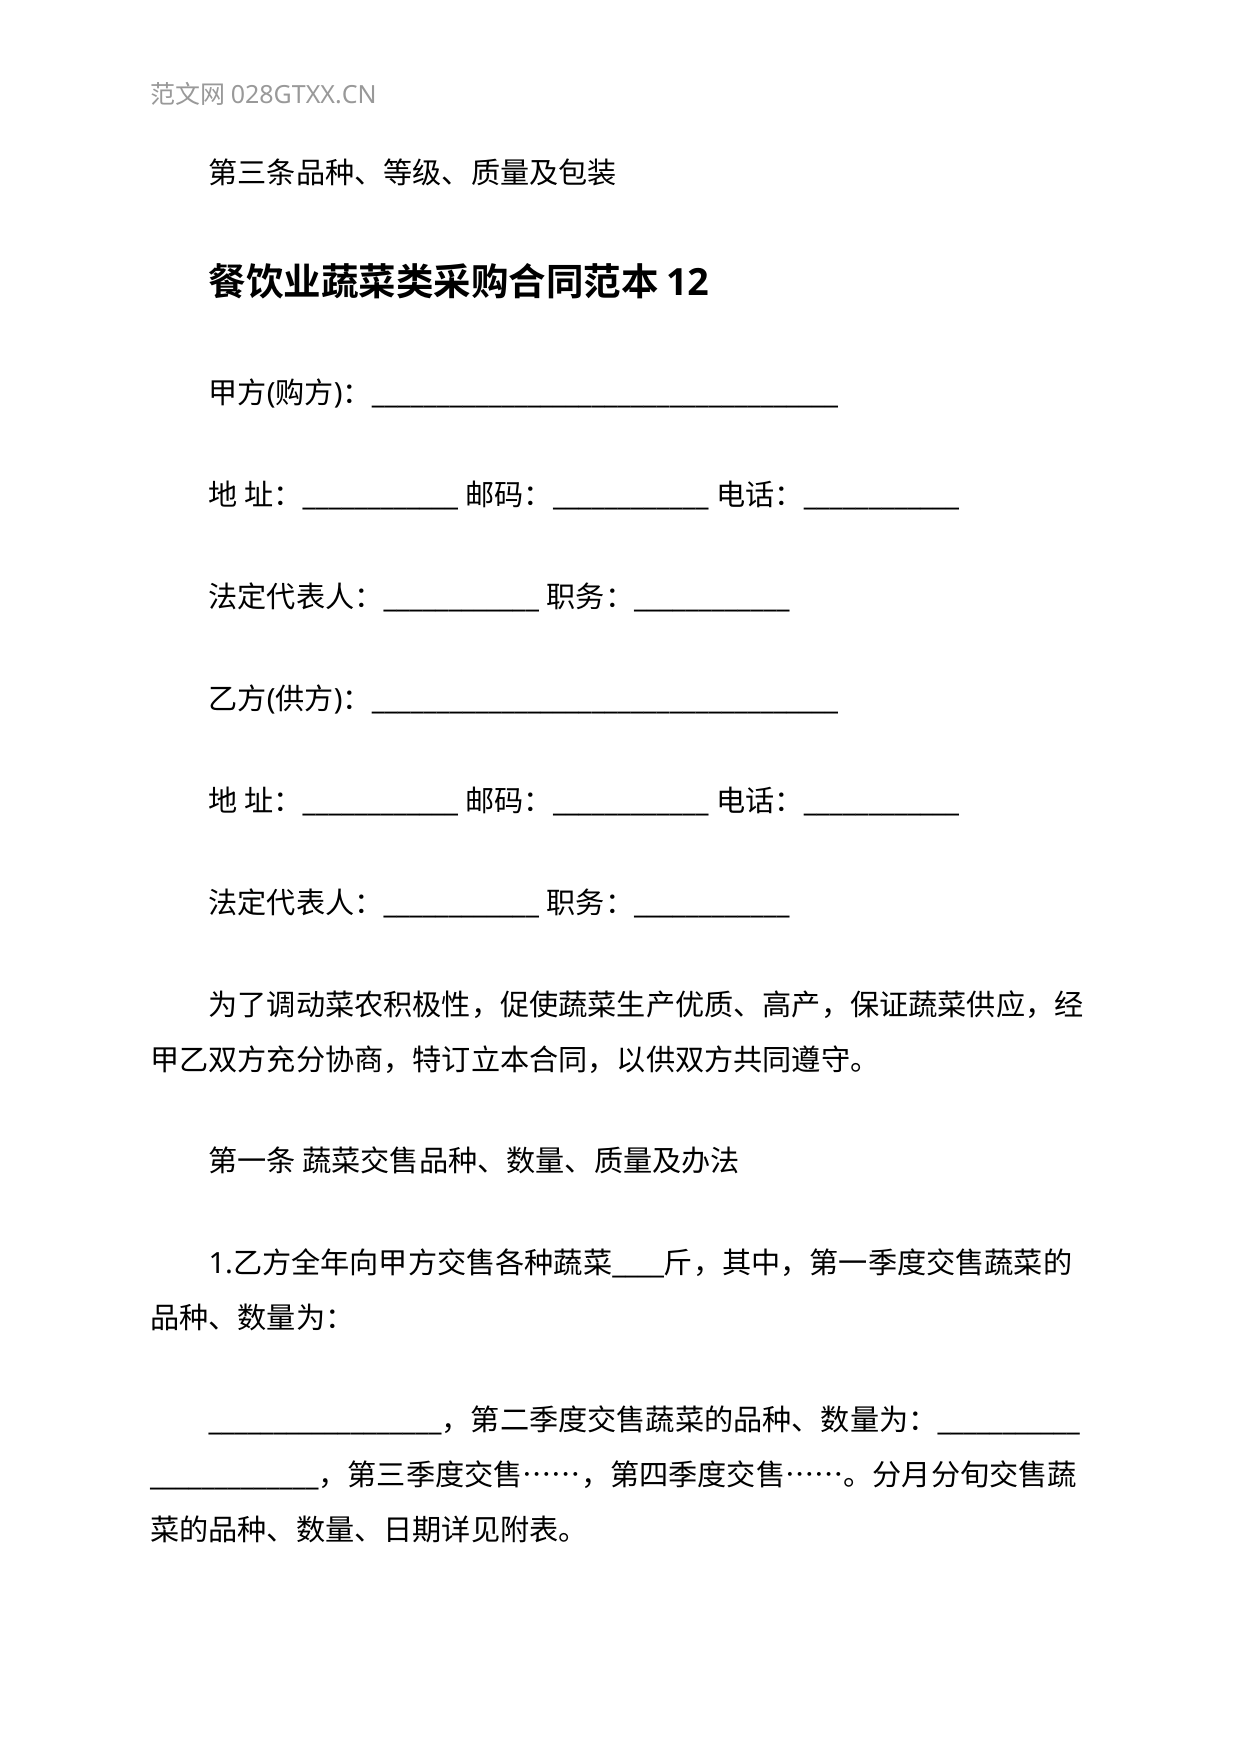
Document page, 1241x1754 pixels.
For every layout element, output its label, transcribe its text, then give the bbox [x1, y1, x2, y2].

text 法定代表人：____________ 职务：____________ [150, 879, 1090, 922]
text 地 址：____________ 邮码：____________ 电话：____________ [150, 777, 1090, 820]
text 乙方(供方)：____________________________________ [150, 675, 1090, 718]
text 地 址：____________ 邮码：____________ 电话：____________ [150, 471, 1090, 514]
text 第三条品种、等级、质量及包装 [150, 150, 1090, 192]
text __________________，第二季度交售蔬菜的品种、数量为：________________________，第三季度交售……，第四季度交售……。分月分旬交售蔬菜的品种、数量、日期详见附表。 [150, 1396, 1090, 1549]
text 餐饮业蔬菜类采购合同范本12 [150, 252, 1090, 306]
text 1.乙方全年向甲方交售各种蔬菜____斤，其中，第一季度交售蔬菜的品种、数量为： [150, 1240, 1090, 1337]
text 为了调动菜农积极性，促使蔬菜生产优质、高产，保证蔬菜供应，经甲乙双方充分协商，特订立本合同，以供双方共同遵守。 [150, 981, 1090, 1078]
text 甲方(购方)：____________________________________ [150, 369, 1090, 412]
text 第一条 蔬菜交售品种、数量、质量及办法 [150, 1138, 1090, 1180]
text 法定代表人：____________ 职务：____________ [150, 573, 1090, 616]
